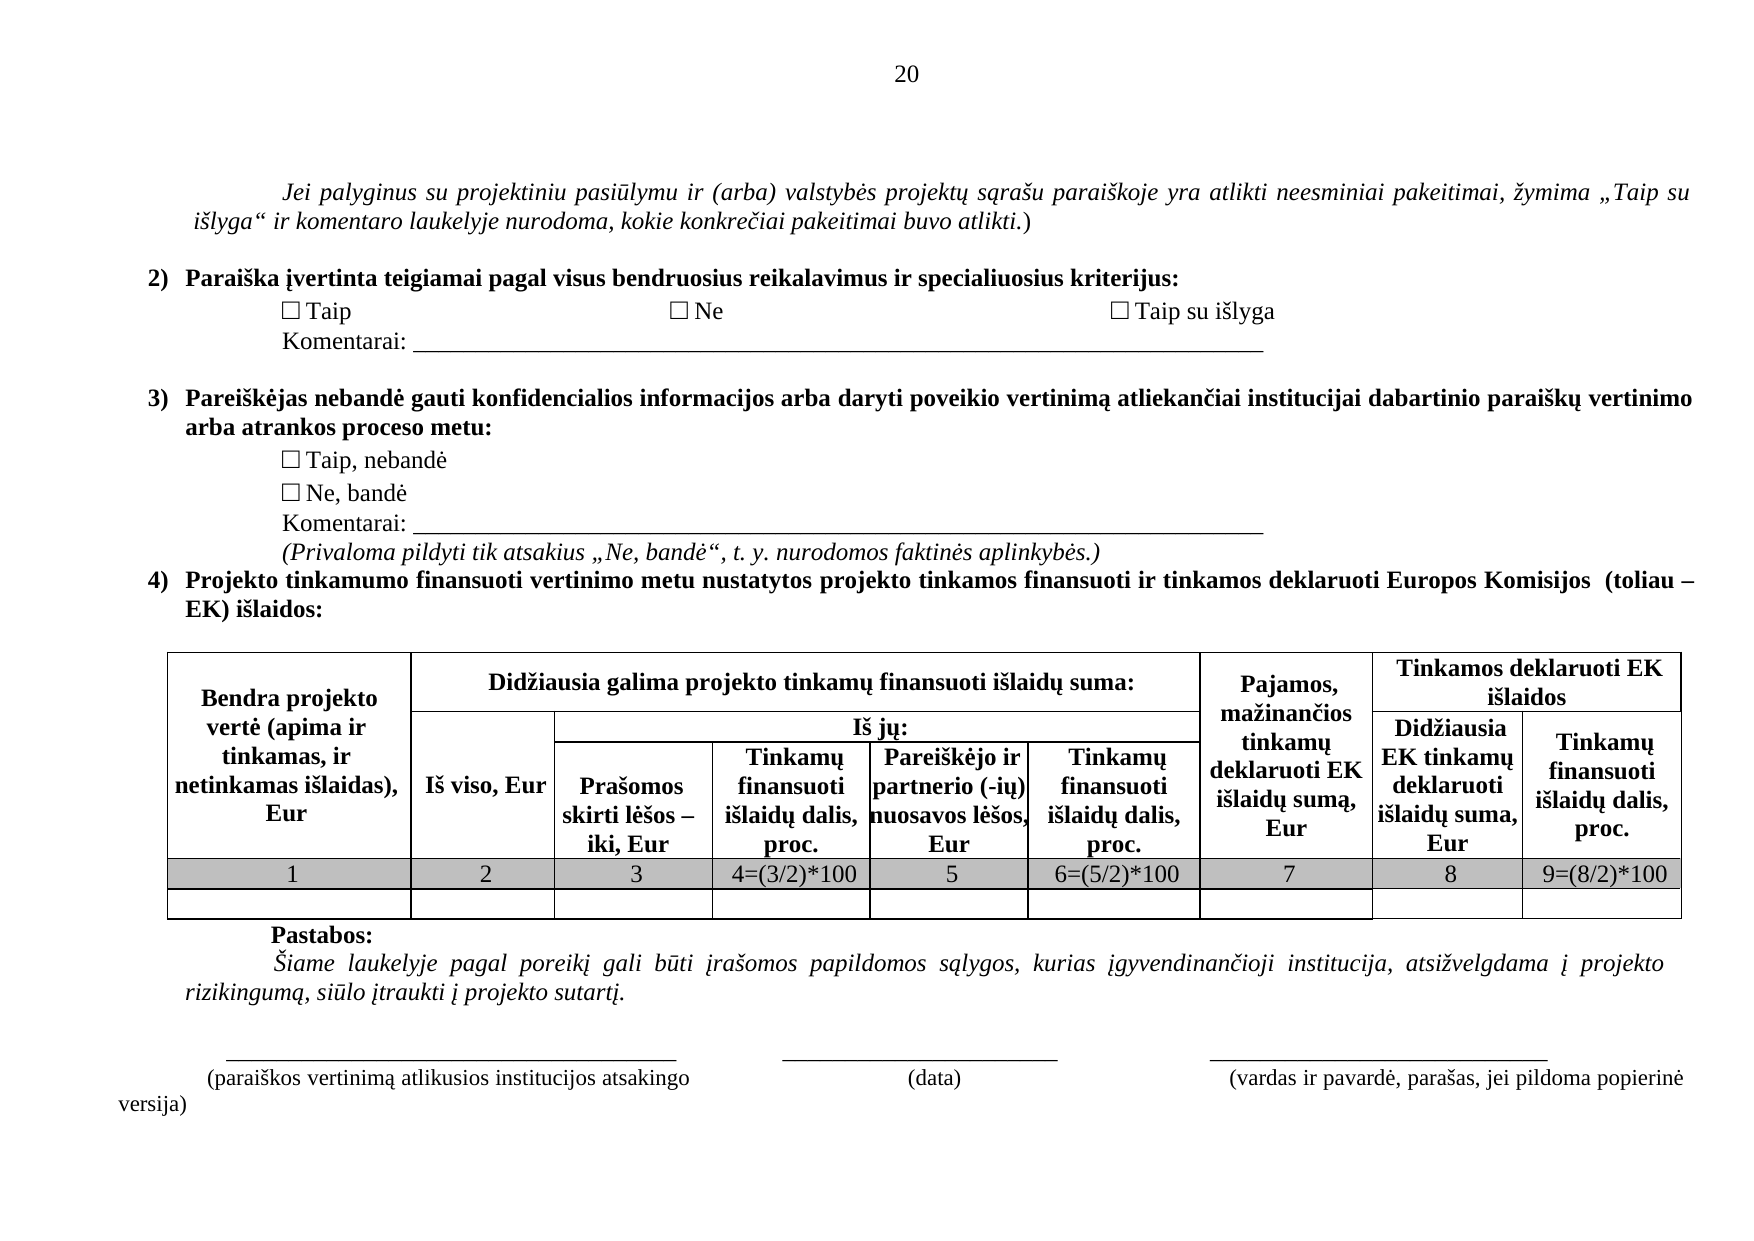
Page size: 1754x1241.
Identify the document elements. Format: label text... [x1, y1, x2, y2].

table_header Pajamos, mažinančios tinkamų deklaruoti EK išlaidų sumą, Eur [1201, 653, 1372, 857]
table_cell [1201, 890, 1372, 918]
text □ Taip □ Ne □ Taip su išlyga [193, 292, 1695, 326]
table_cell [871, 890, 1027, 918]
table_cell [555, 890, 712, 918]
table_cell 8 [1373, 859, 1522, 888]
table_cell [412, 890, 554, 918]
text 4) Projekto tinkamumo finansuoti vertinimo metu nustatytos projekto tinkamos finansuoti ir tinkamos deklaruoti Europos Komisijos (toliau – EK) išlaidos: [148, 565, 1695, 623]
table_cell 1 [168, 859, 410, 888]
table_cell 2 [412, 859, 554, 888]
text □ Taip, nebandė [193, 441, 1695, 474]
table_cell 7 [1201, 859, 1372, 888]
text Jei palyginus su projektiniu pasiūlymu ir (arba) valstybės projektų sąrašu paraiškoje yra atlikti neesminiai pakeitimai, žymima „Taip su išlyga“ ir komentaro laukelyje nurodoma, kokie konkrečiai pakeitimai buvo atlikti.) [193, 177, 1695, 235]
text (Privaloma pildyti tik atsakius „Ne, bandė“, t. y. nurodomos faktinės aplinkybės.) [193, 537, 1695, 565]
table_cell [713, 890, 869, 918]
text 2) Paraiška įvertinta teigiamai pagal visus bendruosius reikalavimus ir specialiuosius kriterijus: [148, 263, 1695, 292]
text ____________________________________ ______________________ ___________________________ [118, 1035, 1695, 1063]
table_cell [1373, 889, 1522, 918]
table_header Tinkamos deklaruoti EK išlaidos [1373, 653, 1680, 711]
table_cell Didžiausia EK tinkamų deklaruoti išlaidų suma, Eur [1373, 712, 1522, 857]
table_header Didžiausia galima projekto tinkamų finansuoti išlaidų suma: [412, 653, 1199, 711]
text (paraiškos vertinimą atlikusios institucijos atsakingo (data) (vardas ir pavardė, parašas, jei pildoma popierinė versija) [118, 1063, 1695, 1116]
table_cell 5 [871, 859, 1027, 888]
table_header Bendra projekto vertė (apima ir tinkamas, ir netinkamas išlaidas), Eur [168, 653, 410, 857]
table_header Šiame laukelyje pagal poreikį gali būti įrašomos papildomos sąlygos, kurias įgyvendinančioji institucija, atsižvelgdama į projekto rizikingumą, siūlo įtraukti į projekto sutartį. [174, 949, 1680, 1006]
table_cell Tinkamų finansuoti išlaidų dalis, proc. [1523, 712, 1681, 857]
table_cell Pareiškėjo ir partnerio (-ių) nuosavos lėšos, Eur [871, 743, 1027, 857]
text Komentarai: ____________________________________________________________________ [193, 508, 1695, 537]
table_cell [168, 890, 410, 918]
table_cell [1029, 890, 1199, 918]
text Komentarai: ____________________________________________________________________ [193, 326, 1695, 354]
text □ Ne, bandė [193, 474, 1695, 508]
table_cell Tinkamų finansuoti išlaidų dalis, proc. [1029, 743, 1199, 857]
text Pastabos: [162, 920, 1695, 948]
table_cell 6=(5/2)*100 [1029, 859, 1199, 888]
text 3) Pareiškėjas nebandė gauti konfidencialios informacijos arba daryti poveikio vertinimą atliekančiai institucijai dabartinio paraiškų vertinimo arba atrankos proceso metu: [148, 383, 1695, 441]
table_cell Iš viso, Eur [412, 712, 554, 857]
table_cell 3 [555, 859, 712, 888]
table_cell 9=(8/2)*100 [1523, 858, 1681, 888]
table_cell Tinkamų finansuoti išlaidų dalis, proc. [713, 743, 869, 857]
table_cell Prašomos skirti lėšos – iki, Eur [555, 743, 712, 857]
table_cell 4=(3/2)*100 [713, 859, 869, 888]
table_cell Iš jų: [555, 712, 1199, 741]
table_cell [1523, 888, 1681, 918]
